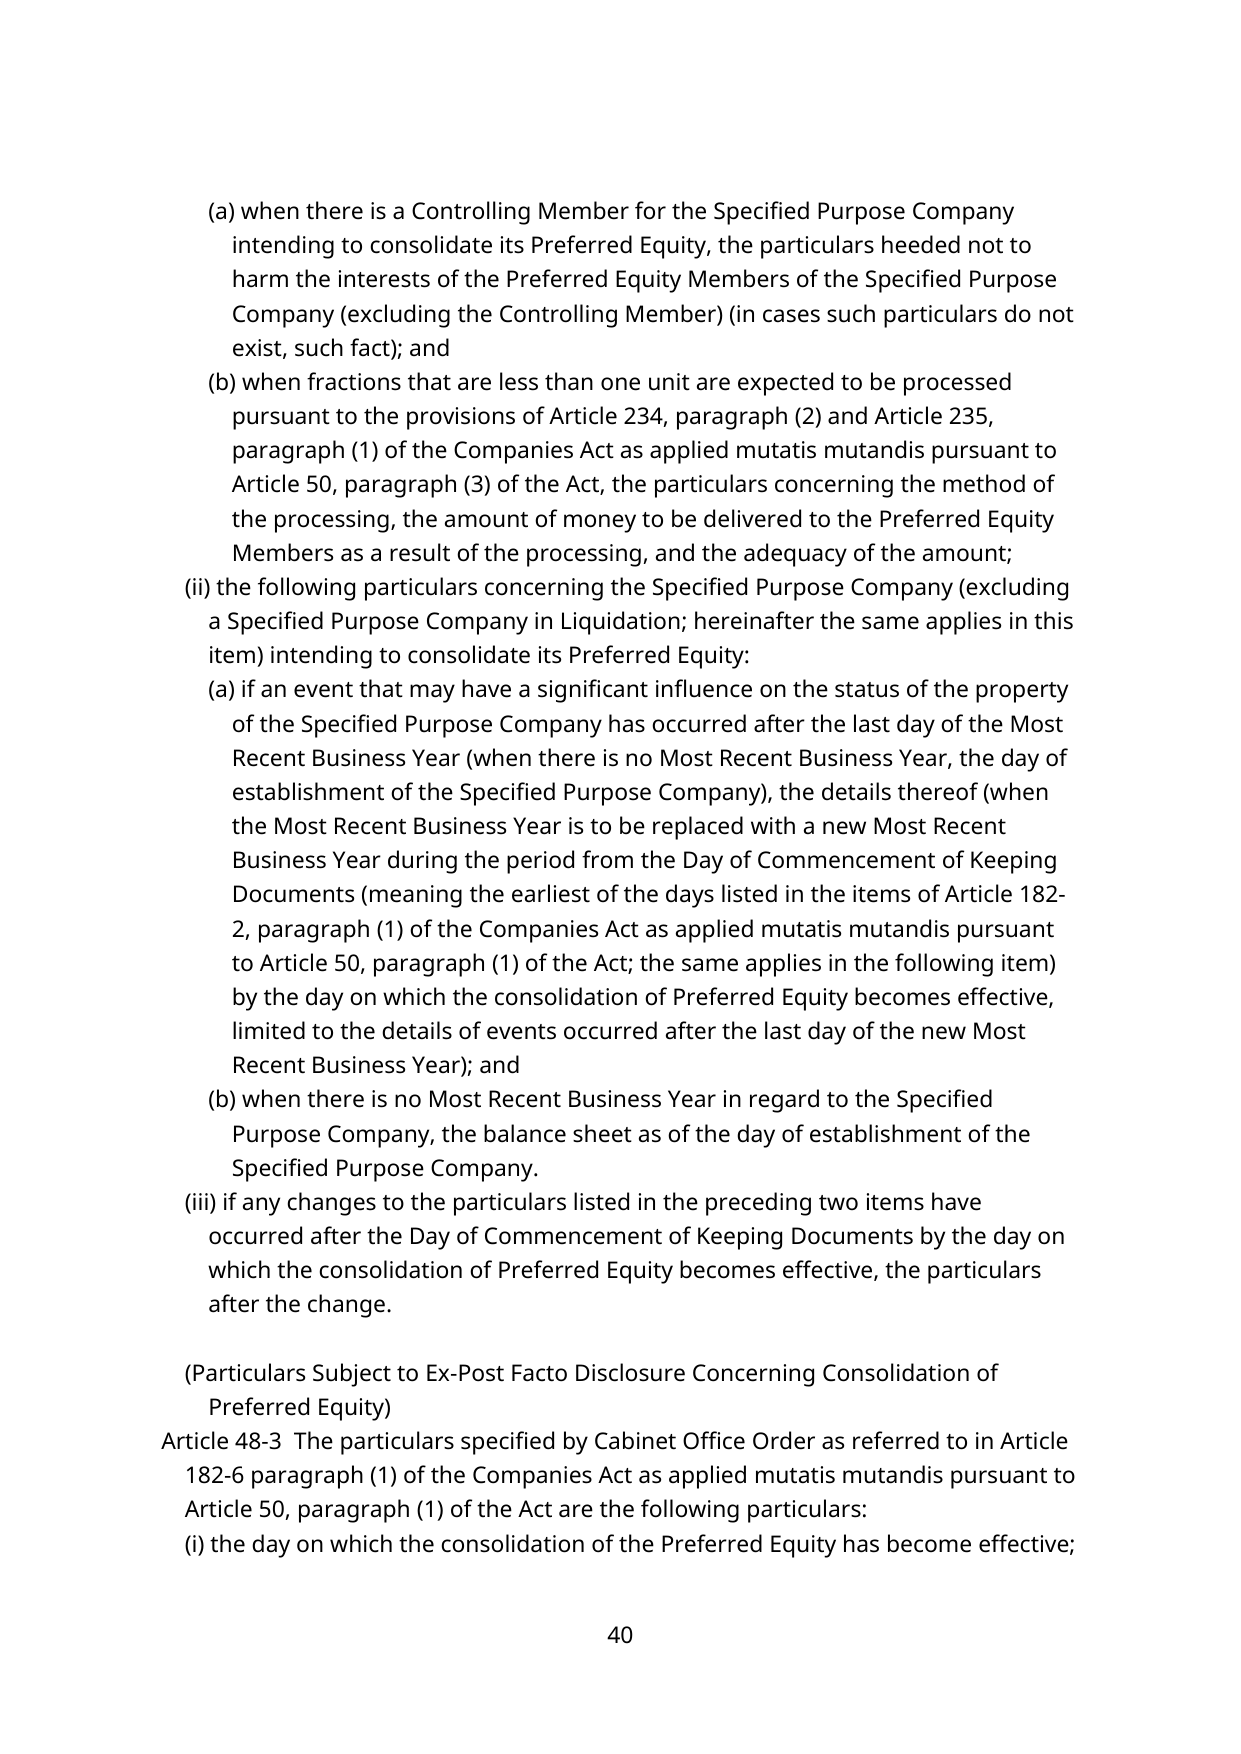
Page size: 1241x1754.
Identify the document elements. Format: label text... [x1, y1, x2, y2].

text (b) when fractions that are less than one unit are expected to be processed pursuant to the provisions of Article 234, paragraph (2) and Article 235, paragraph (1) of the Companies Act as applied mutatis mutandis pursuant to Article 50, paragraph (3) of the Act, the particulars concerning the method of the processing, the amount of money to be delivered to the Preferred Equity Members as a result of the processing, and the adequacy of the amount; [207, 364, 1079, 569]
text (b) when there is no Most Recent Business Year in regard to the Specified Purpose Company, the balance sheet as of the day of establishment of the Specified Purpose Company. [207, 1082, 1079, 1184]
text (i) the day on which the consolidation of the Preferred Equity has become effective; [184, 1526, 1079, 1560]
text (a) when there is a Controlling Member for the Specified Purpose Company intending to consolidate its Preferred Equity, the particulars heeded not to harm the interests of the Preferred Equity Members of the Specified Purpose Company (excluding the Controlling Member) (in cases such particulars do not exist, such fact); and [207, 194, 1079, 364]
text (iii) if any changes to the particulars listed in the preceding two items have occurred after the Day of Commencement of Keeping Documents by the day on which the consolidation of Preferred Equity becomes effective, the particulars after the change. [184, 1184, 1079, 1321]
text (ii) the following particulars concerning the Specified Purpose Company (excluding a Specified Purpose Company in Liquidation; hereinafter the same applies in this item) intending to consolidate its Preferred Equity: [184, 569, 1079, 672]
text (Particulars Subject to Ex-Post Facto Disclosure Concerning Consolidation of Preferred Equity) [184, 1355, 1079, 1424]
text Article 48-3 The particulars specified by Cabinet Office Order as referred to in Article 182-6 paragraph (1) of the Companies Act as applied mutatis mutandis pursuant to Article 50, paragraph (1) of the Act are the following particulars: [161, 1424, 1079, 1526]
text (a) if an event that may have a significant influence on the status of the property of the Specified Purpose Company has occurred after the last day of the Most Recent Business Year (when there is no Most Recent Business Year, the day of establishment of the Specified Purpose Company), the details thereof (when the Most Recent Business Year is to be replaced with a new Most Recent Business Year during the period from the Day of Commencement of Keeping Documents (meaning the earliest of the days listed in the items of Article 182-2, paragraph (1) of the Companies Act as applied mutatis mutandis pursuant to Article 50, paragraph (1) of the Act; the same applies in the following item) by the day on which the consolidation of Preferred Equity becomes effective, limited to the details of events occurred after the last day of the new Most Recent Business Year); and [207, 672, 1079, 1082]
